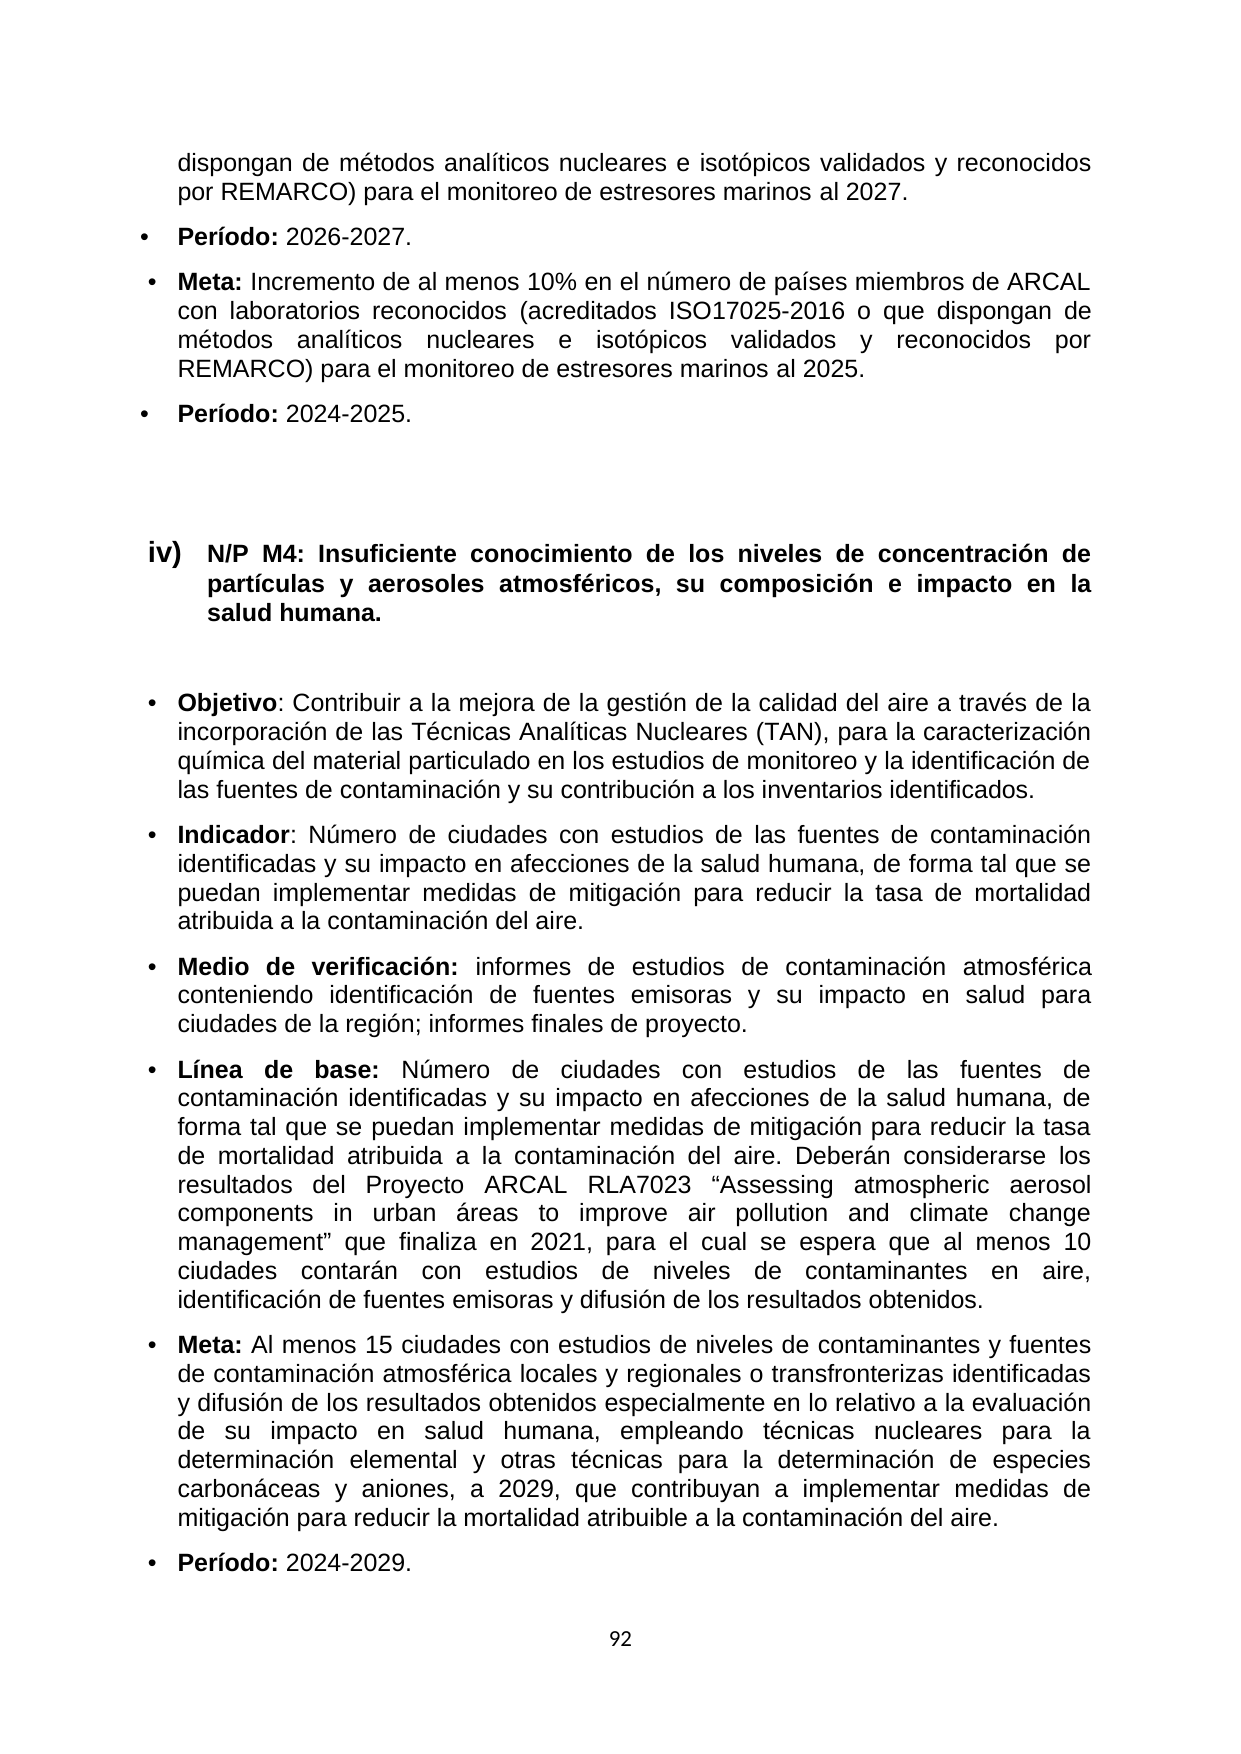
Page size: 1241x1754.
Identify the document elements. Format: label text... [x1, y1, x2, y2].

list Objetivo: Contribuir a la mejora de la gestión de la calidad del aire a través de la incorporación de las Técnicas Analíticas Nucleares (TAN), para la caracterización química del material particulado en los estudios de monitoreo y la identificación de las fuentes de contaminación y su contribución a los inventarios identificados. [148, 688, 1092, 803]
list N/P M4: Insuficiente conocimiento de los niveles de concentración de partículas y aerosoles atmosféricos, su composición e impacto en la salud humana. [148, 535, 1092, 626]
list Línea de base: Número de ciudades con estudios de las fuentes de contaminación identificadas y su impacto en afecciones de la salud humana, de forma tal que se puedan implementar medidas de mitigación para reducir la tasa de mortalidad atribuida a la contaminación del aire. Deberán considerarse los resultados del Proyecto ARCAL RLA7023 “Assessing atmospheric aerosol components in urban áreas to improve air pollution and climate change management” que finaliza en 2021, para el cual se espera que al menos 10 ciudades contarán con estudios de niveles de contaminantes en aire, identificación de fuentes emisoras y difusión de los resultados obtenidos. [148, 1054, 1092, 1313]
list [148, 148, 1092, 205]
list Meta: Incremento de al menos 10% en el número de países miembros de ARCAL con laboratorios reconocidos (acreditados ISO17025-2016 o que dispongan de métodos analíticos nucleares e isotópicos validados y reconocidos por REMARCO) para el monitoreo de estresores marinos al 2025. [148, 267, 1092, 382]
list Período: 2024-2025. [140, 399, 1092, 428]
list Meta: Al menos 15 ciudades con estudios de niveles de contaminantes y fuentes de contaminación atmosférica locales y regionales o transfronterizas identificadas y difusión de los resultados obtenidos especialmente en lo relativo a la evaluación de su impacto en salud humana, empleando técnicas nucleares para la determinación elemental y otras técnicas para la determinación de especies carbonáceas y aniones, a 2029, que contribuyan a implementar medidas de mitigación para reducir la mortalidad atribuible a la contaminación del aire. [148, 1330, 1092, 1531]
list Período: 2026-2027. [140, 222, 1092, 251]
list Período: 2024-2029. [148, 1548, 1092, 1577]
list Medio de verificación: informes de estudios de contaminación atmosférica conteniendo identificación de fuentes emisoras y su impacto en salud para ciudades de la región; informes finales de proyecto. [148, 952, 1092, 1038]
list Indicador: Número de ciudades con estudios de las fuentes de contaminación identificadas y su impacto en afecciones de la salud humana, de forma tal que se puedan implementar medidas de mitigación para reducir la tasa de mortalidad atribuida a la contaminación del aire. [148, 820, 1092, 935]
